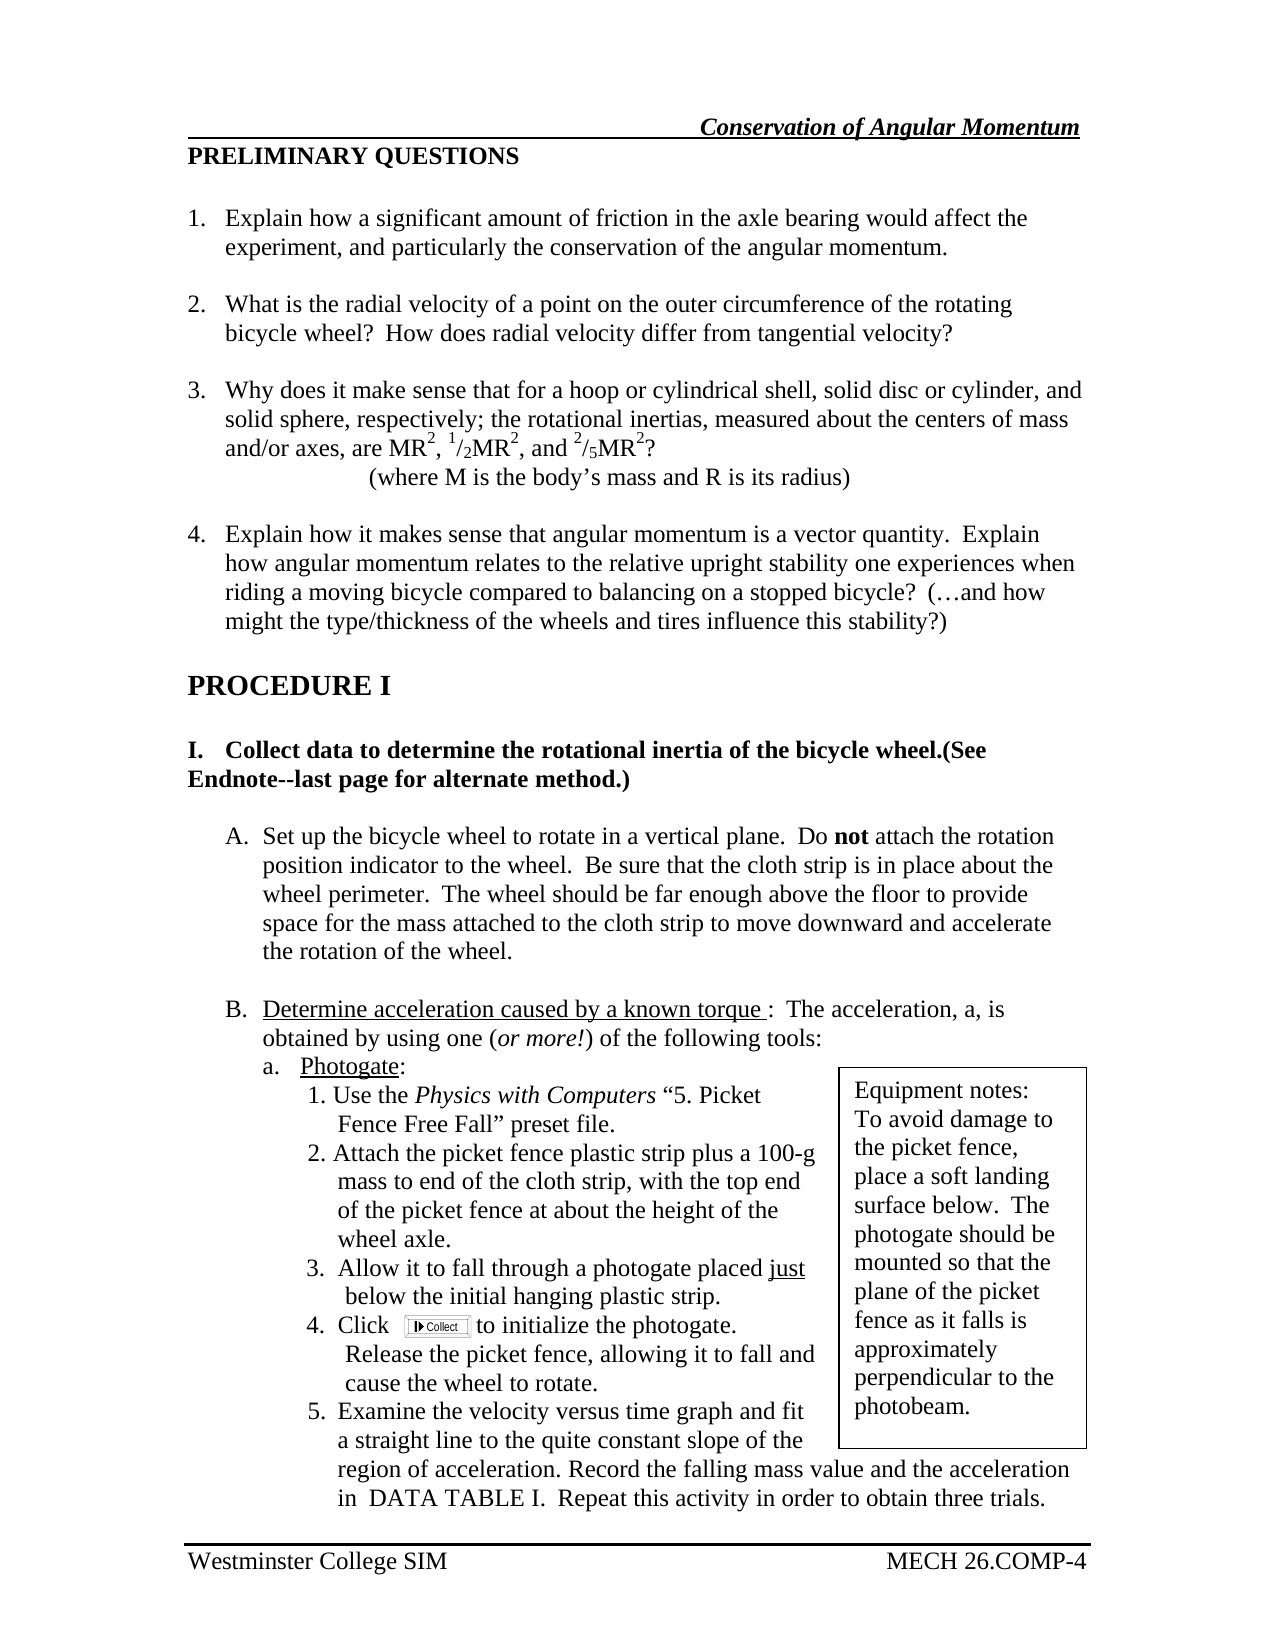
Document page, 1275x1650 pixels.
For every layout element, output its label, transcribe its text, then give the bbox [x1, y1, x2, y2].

subtitle Conservation of Angular Momentum [187, 112, 1100, 141]
list Attach the picket fence plastic strip plus a 100-g mass to end of the cloth strip, with the top end of the picket fence at about the height of the wheel axle. [307, 1138, 816, 1253]
subtitle Collect data to determine the rotational inertia of the bicycle wheel.(See Endnote--last page for alternate method.) [187, 735, 988, 793]
list Determine acceleration caused by a known torque : The acceleration, a, is obtained by using one (or more!) of the following tools: [225, 994, 1007, 1051]
list Set up the bicycle wheel to rotate in a vertical plane. Do not attach the rotation position indicator to the wheel. Be sure that the cloth strip is in place about the wheel perimeter. The wheel should be far enough above the floor to provide space for the mass attached to the cloth strip to move downward and accelerate the rotation of the wheel. [225, 821, 1058, 965]
list Examine the velocity versus time graph and fit a straight line to the quite constant slope of the [307, 1396, 806, 1454]
list Use the Physics with Computers “5. Picket Fence Free Fall” preset file. [307, 1080, 761, 1138]
text PRELIMINARY QUESTIONS [187, 141, 1100, 170]
subtitle PROCEDURE I [187, 668, 1100, 702]
list Click Collect to initialize the photogate. Release the picket fence, allowing it to fall and cause the wheel to rotate. [306, 1310, 816, 1396]
list Explain how a significant amount of friction in the axle bearing would affect the experiment, and particularly the conservation of the angular momentum. [187, 203, 1030, 261]
text (where M is the body’s mass and R is its radius) [369, 462, 1077, 491]
list What is the radial velocity of a point on the outer circumference of the rotating bicycle wheel? How does radial velocity differ from tangential velocity? [187, 289, 1014, 347]
text region of acceleration. Record the falling mass value and the acceleration in DATA TABLE I. Repeat this activity in order to obtain three trials. [337, 1454, 1081, 1511]
list Allow it to fall through a photogate placed just below the initial hanging plastic strip. [306, 1253, 806, 1310]
list Explain how it makes sense that angular momentum is a vector quantity. Explain how angular momentum relates to the relative upright stability one experiences when riding a moving bicycle compared to balancing on a stopped bicycle? (…and how might the type/thickness of the wheels and tires influence this stability?) [187, 519, 1077, 634]
list Why does it make sense that for a hoop or cylindrical shell, solid disc or cylinder, and solid sphere, respectively; the rotational inertias, measured about the centers of mass and/or axes, are MR2, 1/2MR2, and 2/5MR2? [187, 376, 1084, 462]
list Photogate: [262, 1051, 1100, 1080]
